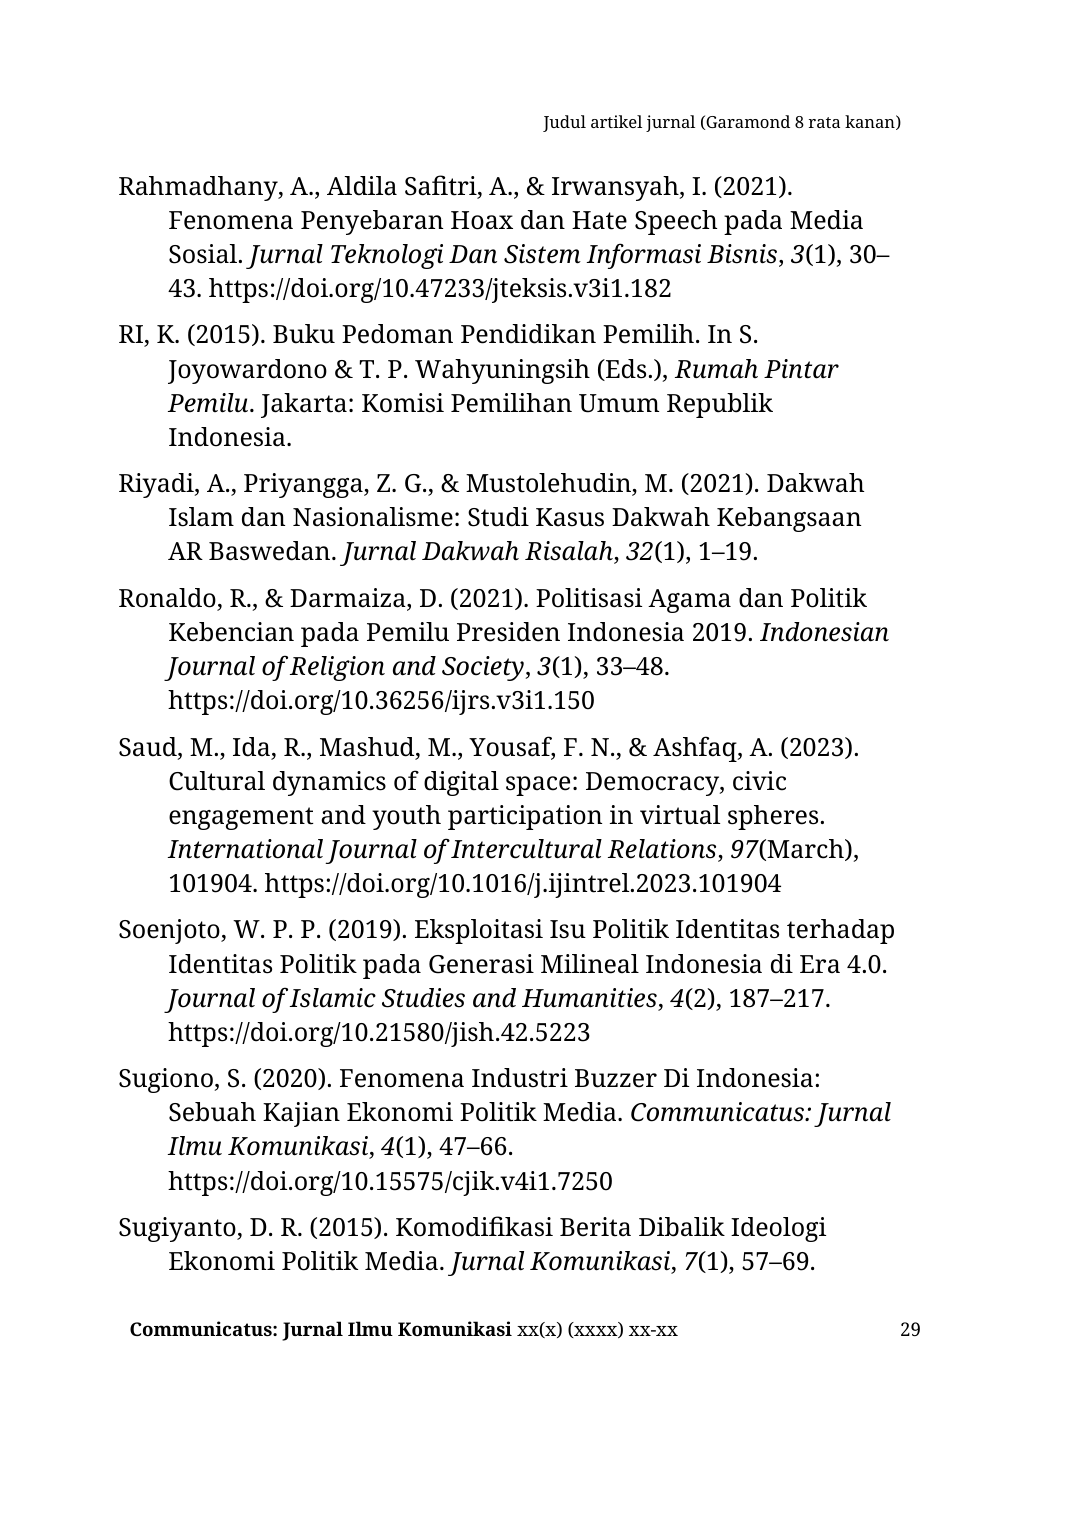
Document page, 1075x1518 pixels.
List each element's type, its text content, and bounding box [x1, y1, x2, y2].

text RI, K. (2015). Buku Pedoman Pendidikan Pemilih. In S. Joyowardono & T. P. Wahyuningsih (Eds.), Rumah Pintar Pemilu. Jakarta: Komisi Pemilihan Umum Republik Indonesia. [118, 317, 898, 453]
text Soenjoto, W. P. P. (2019). Eksploitasi Isu Politik Identitas terhadap Identitas Politik pada Generasi Milineal Indonesia di Era 4.0. Journal of Islamic Studies and Humanities, 4(2), 187–217. https://doi.org/10.21580/jish.42.5223 [118, 912, 898, 1048]
text Rahmadhany, A., Aldila Safitri, A., & Irwansyah, I. (2021). Fenomena Penyebaran Hoax dan Hate Speech pada Media Sosial. Jurnal Teknologi Dan Sistem Informasi Bisnis, 3(1), 30–43. https://doi.org/10.47233/jteksis.v3i1.182 [118, 168, 898, 305]
text Sugiono, S. (2020). Fenomena Industri Buzzer Di Indonesia: Sebuah Kajian Ekonomi Politik Media. Communicatus: Jurnal Ilmu Komunikasi, 4(1), 47–66. https://doi.org/10.15575/cjik.v4i1.7250 [118, 1061, 898, 1197]
text Saud, M., Ida, R., Mashud, M., Yousaf, F. N., & Ashfaq, A. (2023). Cultural dynamics of digital space: Democracy, civic engagement and youth participation in virtual spheres. International Journal of Intercultural Relations, 97(March), 101904. https://doi.org/10.1016/j.ijintrel.2023.101904 [118, 729, 898, 900]
text Sugiyanto, D. R. (2015). Komodifikasi Berita Dibalik Ideologi Ekonomi Politik Media. Jurnal Komunikasi, 7(1), 57–69. [118, 1210, 898, 1278]
text Riyadi, A., Priyangga, Z. G., & Mustolehudin, M. (2021). Dakwah Islam dan Nasionalisme: Studi Kasus Dakwah Kebangsaan AR Baswedan. Jurnal Dakwah Risalah, 32(1), 1–19. [118, 466, 898, 568]
text Ronaldo, R., & Darmaiza, D. (2021). Politisasi Agama dan Politik Kebencian pada Pemilu Presiden Indonesia 2019. Indonesian Journal of Religion and Society, 3(1), 33–48. https://doi.org/10.36256/ijrs.v3i1.150 [118, 581, 898, 717]
